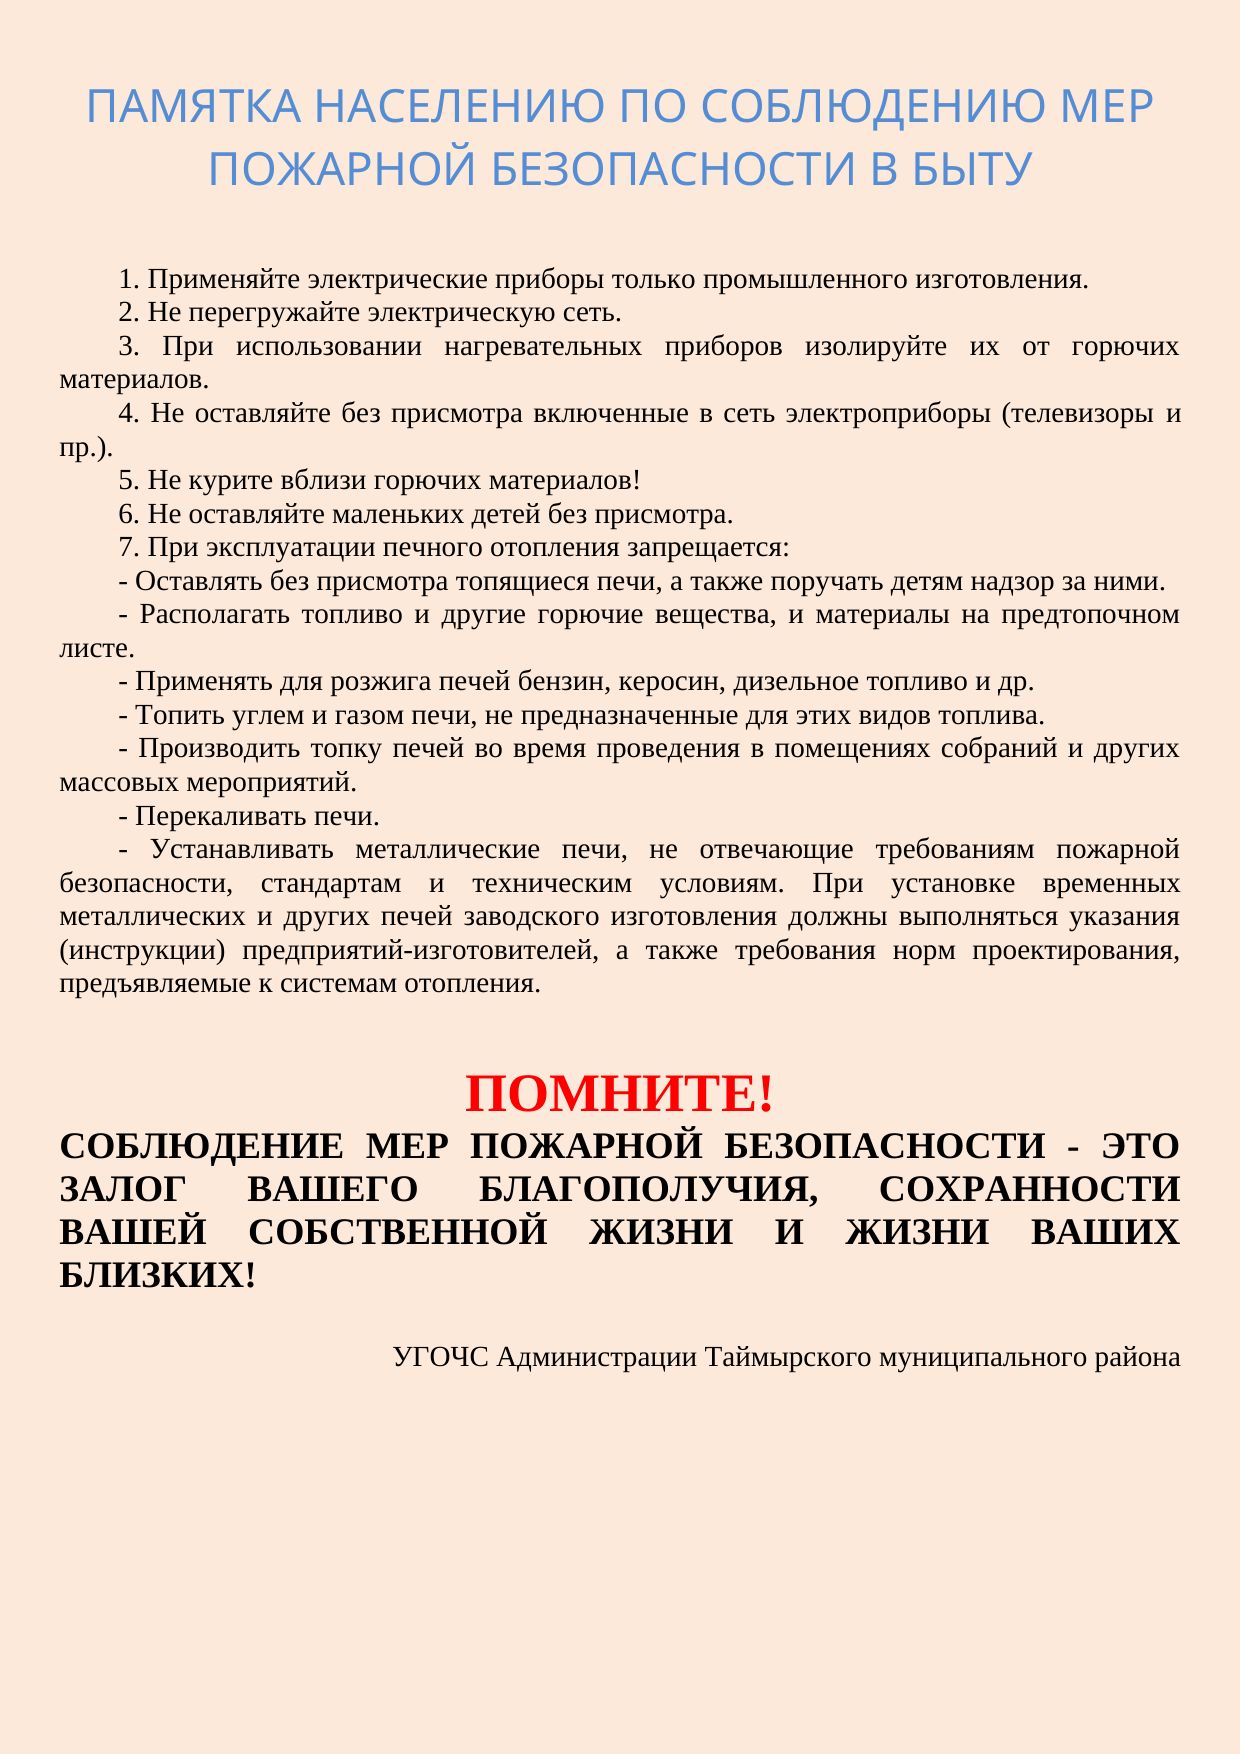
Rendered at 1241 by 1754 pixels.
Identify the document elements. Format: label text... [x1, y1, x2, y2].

text - Применять для розжига печей бензин, керосин, дизельное топливо и др. [59, 663, 1181, 697]
text СОБЛЮДЕНИЕ МЕР ПОЖАРНОЙ БЕЗОПАСНОСТИ - ЭТО ЗАЛОГ ВАШЕГО БЛАГОПОЛУЧИЯ, СОХРАННОСТИ ВАШЕЙ СОБСТВЕННОЙ ЖИЗНИ И ЖИЗНИ ВАШИХ БЛИЗКИХ! [59, 1123, 1181, 1296]
text - Производить топку печей во время проведения в помещениях собраний и других массовых мероприятий. [59, 731, 1181, 798]
text ПАМЯТКА НАСЕЛЕНИЮ ПО СОБЛЮДЕНИЮ МЕР ПОЖАРНОЙ БЕЗОПАСНОСТИ В БЫТУ [59, 74, 1181, 199]
text 7. При эксплуатации печного отопления запрещается: [59, 529, 1181, 563]
text 3. При использовании нагревательных приборов изолируйте их от горючих материалов. [59, 328, 1181, 395]
text УГОЧС Администрации Таймырского муниципального района [59, 1339, 1181, 1373]
text 5. Не курите вблизи горючих материалов! [59, 462, 1181, 496]
text 6. Не оставляйте маленьких детей без присмотра. [59, 496, 1181, 529]
text - Топить углем и газом печи, не предназначенные для этих видов топлива. [59, 697, 1181, 731]
text - Располагать топливо и другие горючие вещества, и материалы на предтопочном листе. [59, 596, 1181, 663]
text 4. Не оставляйте без присмотра включенные в сеть электроприборы (телевизоры и пр.). [59, 395, 1181, 462]
text ПОМНИТЕ! [59, 1061, 1181, 1123]
text - Перекаливать печи. [59, 798, 1181, 831]
text - Оставлять без присмотра топящиеся печи, а также поручать детям надзор за ними. [59, 563, 1181, 596]
text - Устанавливать металлические печи, не отвечающие требованиям пожарной безопасности, стандартам и техническим условиям. При установке временных металлических и других печей заводского изготовления должны выполняться указания (инструкции) предприятий-изготовителей, а также требования норм проектирования, предъявляемые к системам отопления. [59, 831, 1181, 999]
text 2. Не перегружайте электрическую сеть. [59, 294, 1181, 328]
text 1. Применяйте электрические приборы только промышленного изготовления. [59, 261, 1181, 294]
